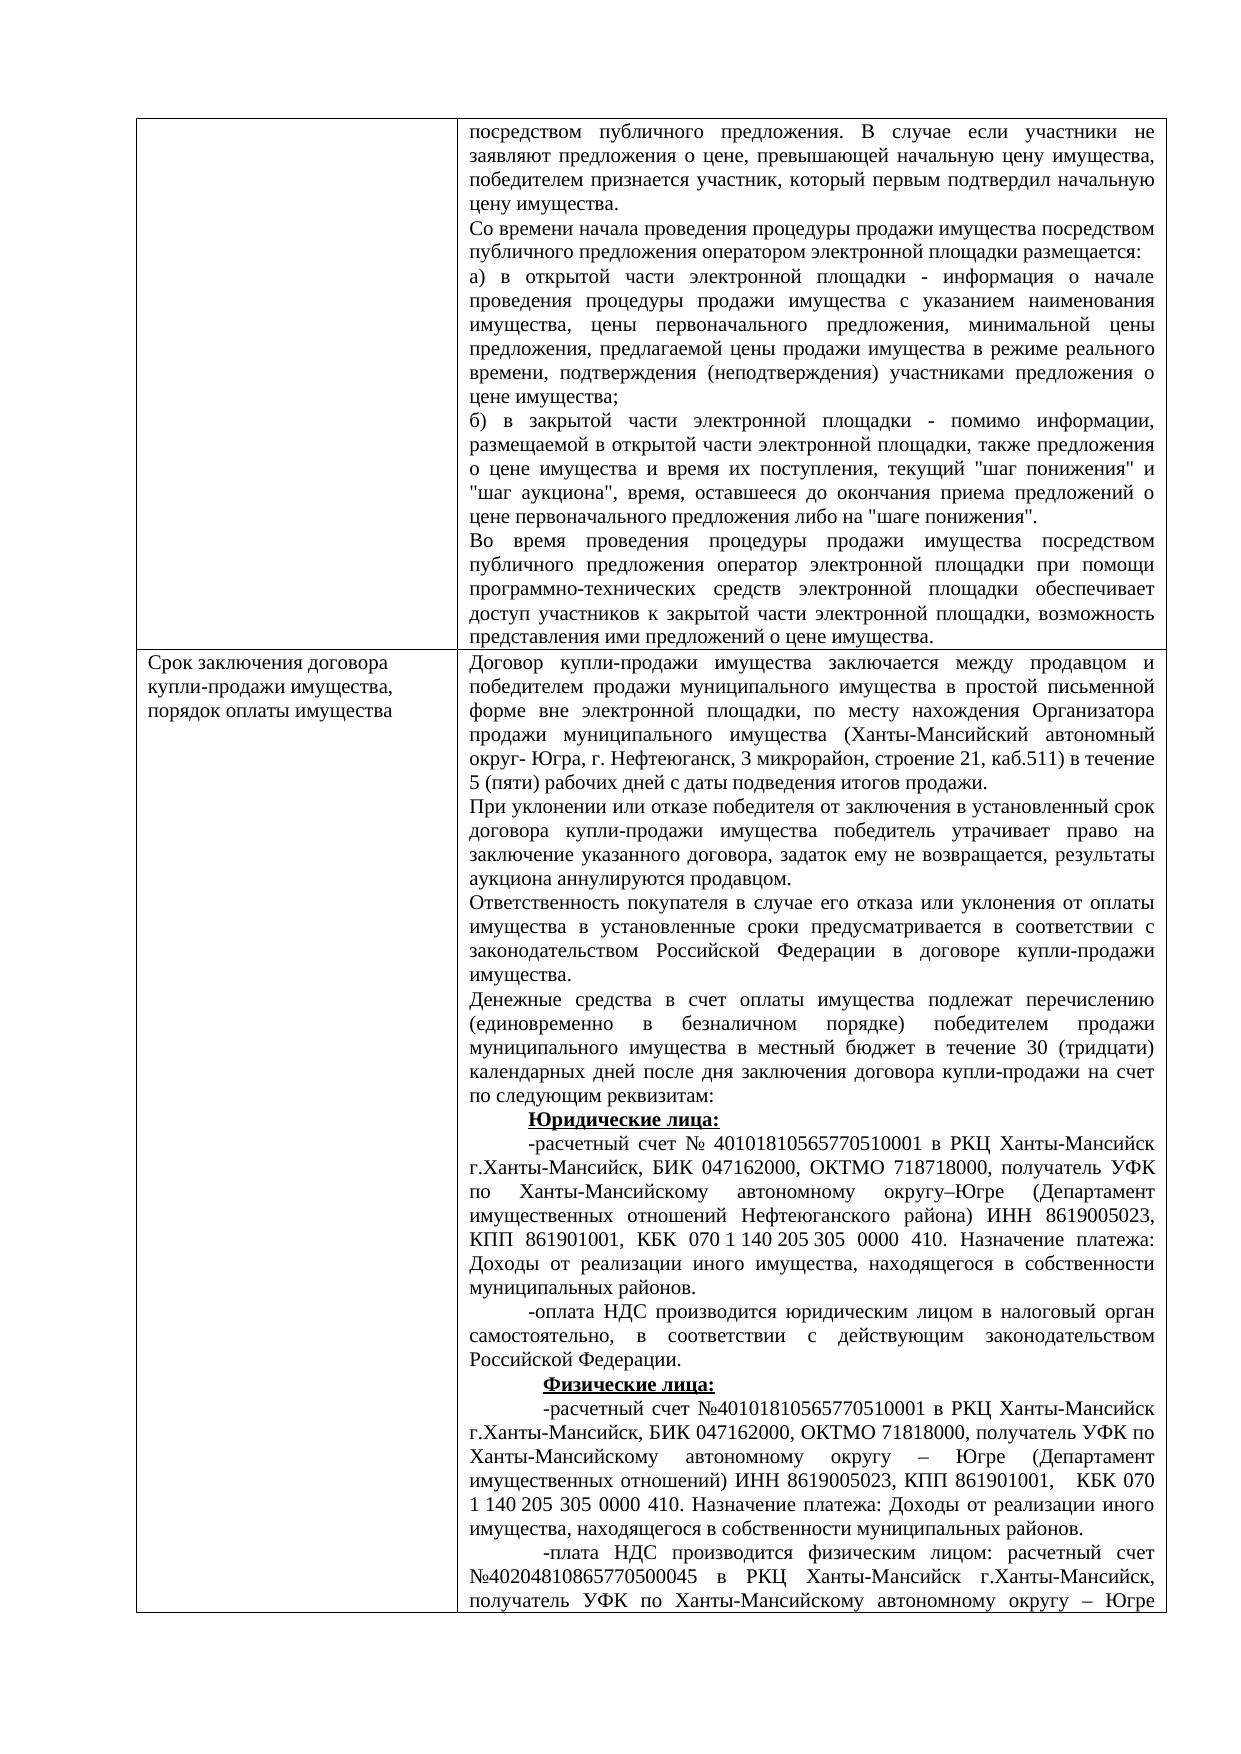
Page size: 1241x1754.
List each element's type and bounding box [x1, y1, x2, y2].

table_cell [458, 650, 1166, 1612]
table_cell [137, 650, 457, 1612]
table_cell [458, 119, 1166, 648]
table_cell [137, 119, 457, 648]
